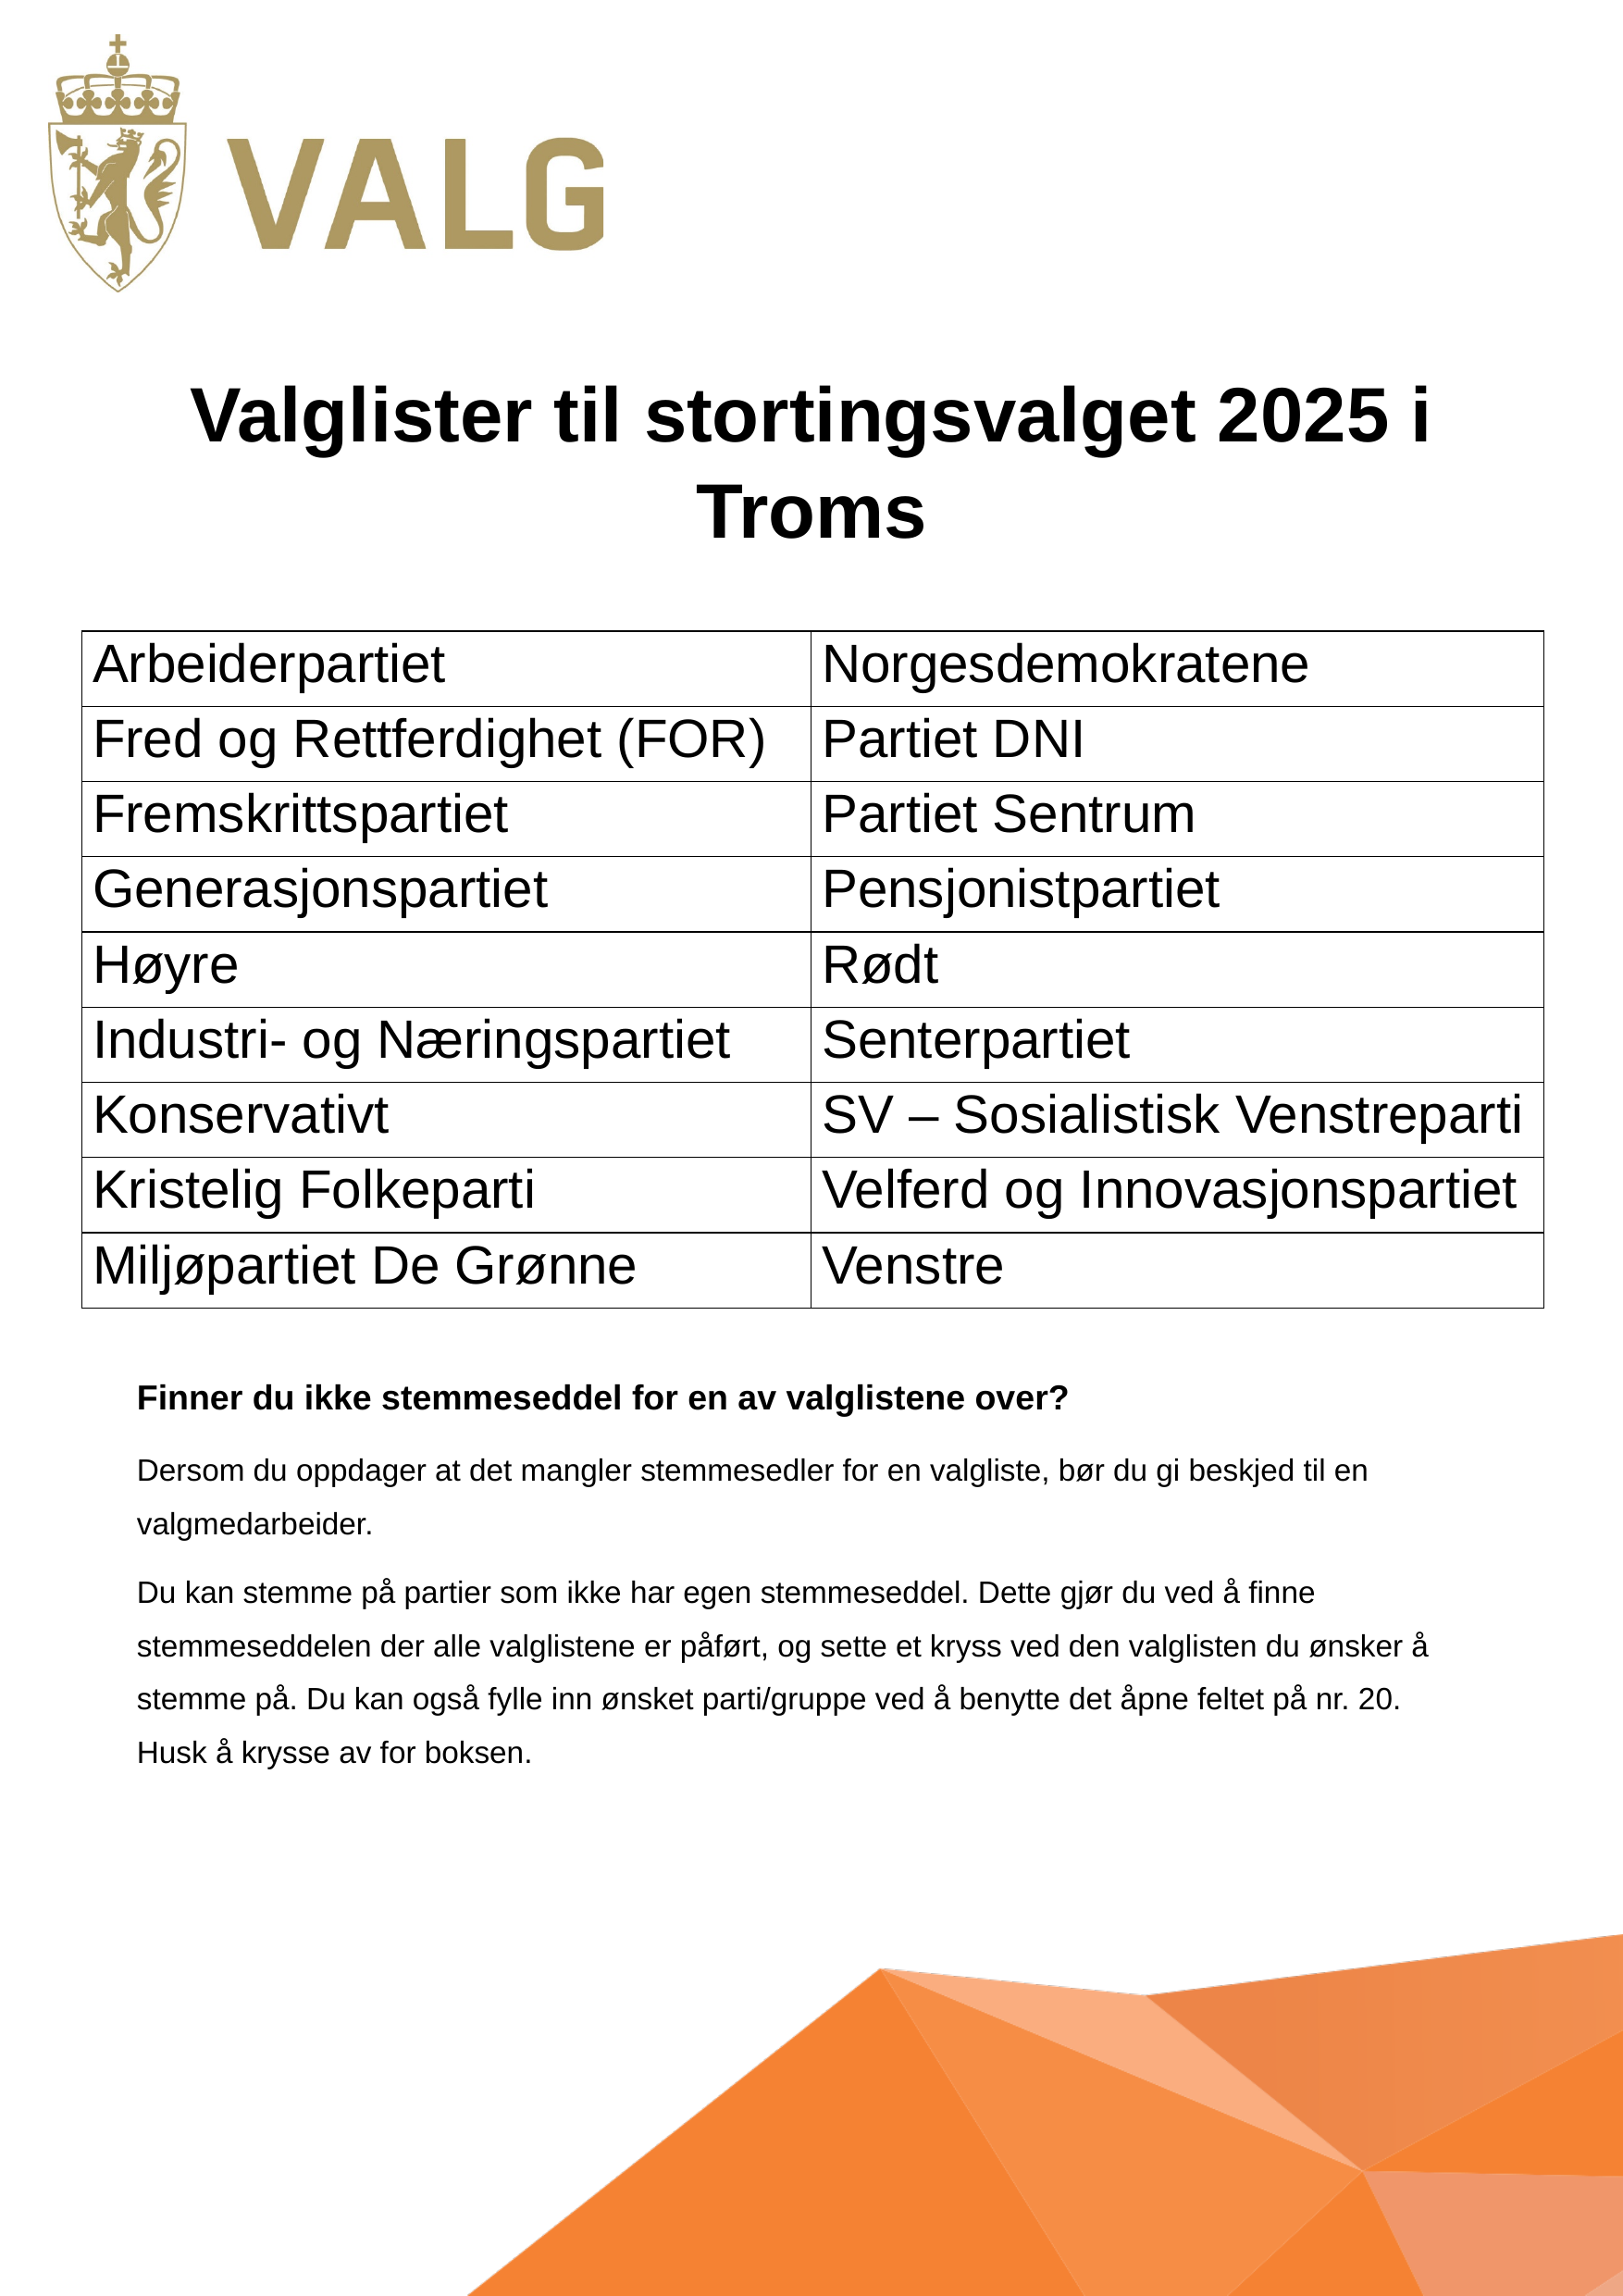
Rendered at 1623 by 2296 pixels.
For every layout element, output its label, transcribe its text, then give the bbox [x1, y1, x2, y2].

table_cell Partiet Sentrum [812, 782, 1543, 856]
table_cell Generasjonspartiet [82, 857, 811, 931]
table_cell Kristelig Folkeparti [82, 1158, 811, 1232]
table_cell Venstre [812, 1234, 1543, 1308]
table_header Arbeiderpartiet [82, 632, 811, 706]
table_cell Konservativt [82, 1083, 811, 1157]
text Valglister til stortingsvalget 2025 i Troms [137, 370, 1486, 554]
text Finner du ikke stemmeseddel for en av valglistene over? [137, 1377, 1486, 1417]
table_cell SV – Sosialistisk Venstreparti [812, 1083, 1543, 1157]
table_cell Velferd og Innovasjonspartiet [812, 1158, 1543, 1232]
table_cell Fred og Rettferdighet (FOR) [82, 707, 811, 781]
table_cell Pensjonistpartiet [812, 857, 1543, 931]
table_cell Industri- og Næringspartiet [82, 1008, 811, 1082]
text Dersom du oppdager at det mangler stemmesedler for en valgliste, bør du gi beskjed til en valgmedarbeider. [137, 1452, 1486, 1541]
table_cell Høyre [82, 933, 811, 1007]
table_cell Senterpartiet [812, 1008, 1543, 1082]
table_cell Fremskrittspartiet [82, 782, 811, 856]
table_cell Miljøpartiet De Grønne [82, 1234, 811, 1308]
text Du kan stemme på partier som ikke har egen stemmeseddel. Dette gjør du ved å finne stemmeseddelen der alle valglistene er påført, og sette et kryss ved den valglisten du ønsker å stemme på. Du kan også fylle inn ønsket parti/gruppe ved å benytte det åpne feltet på nr. 20. Husk å krysse av for boksen. [137, 1574, 1486, 1769]
table_cell Rødt [812, 933, 1543, 1007]
table_cell Partiet DNI [812, 707, 1543, 781]
picture [466, 1934, 1623, 2296]
table_header Norgesdemokratene [812, 632, 1543, 706]
picture [48, 34, 604, 292]
